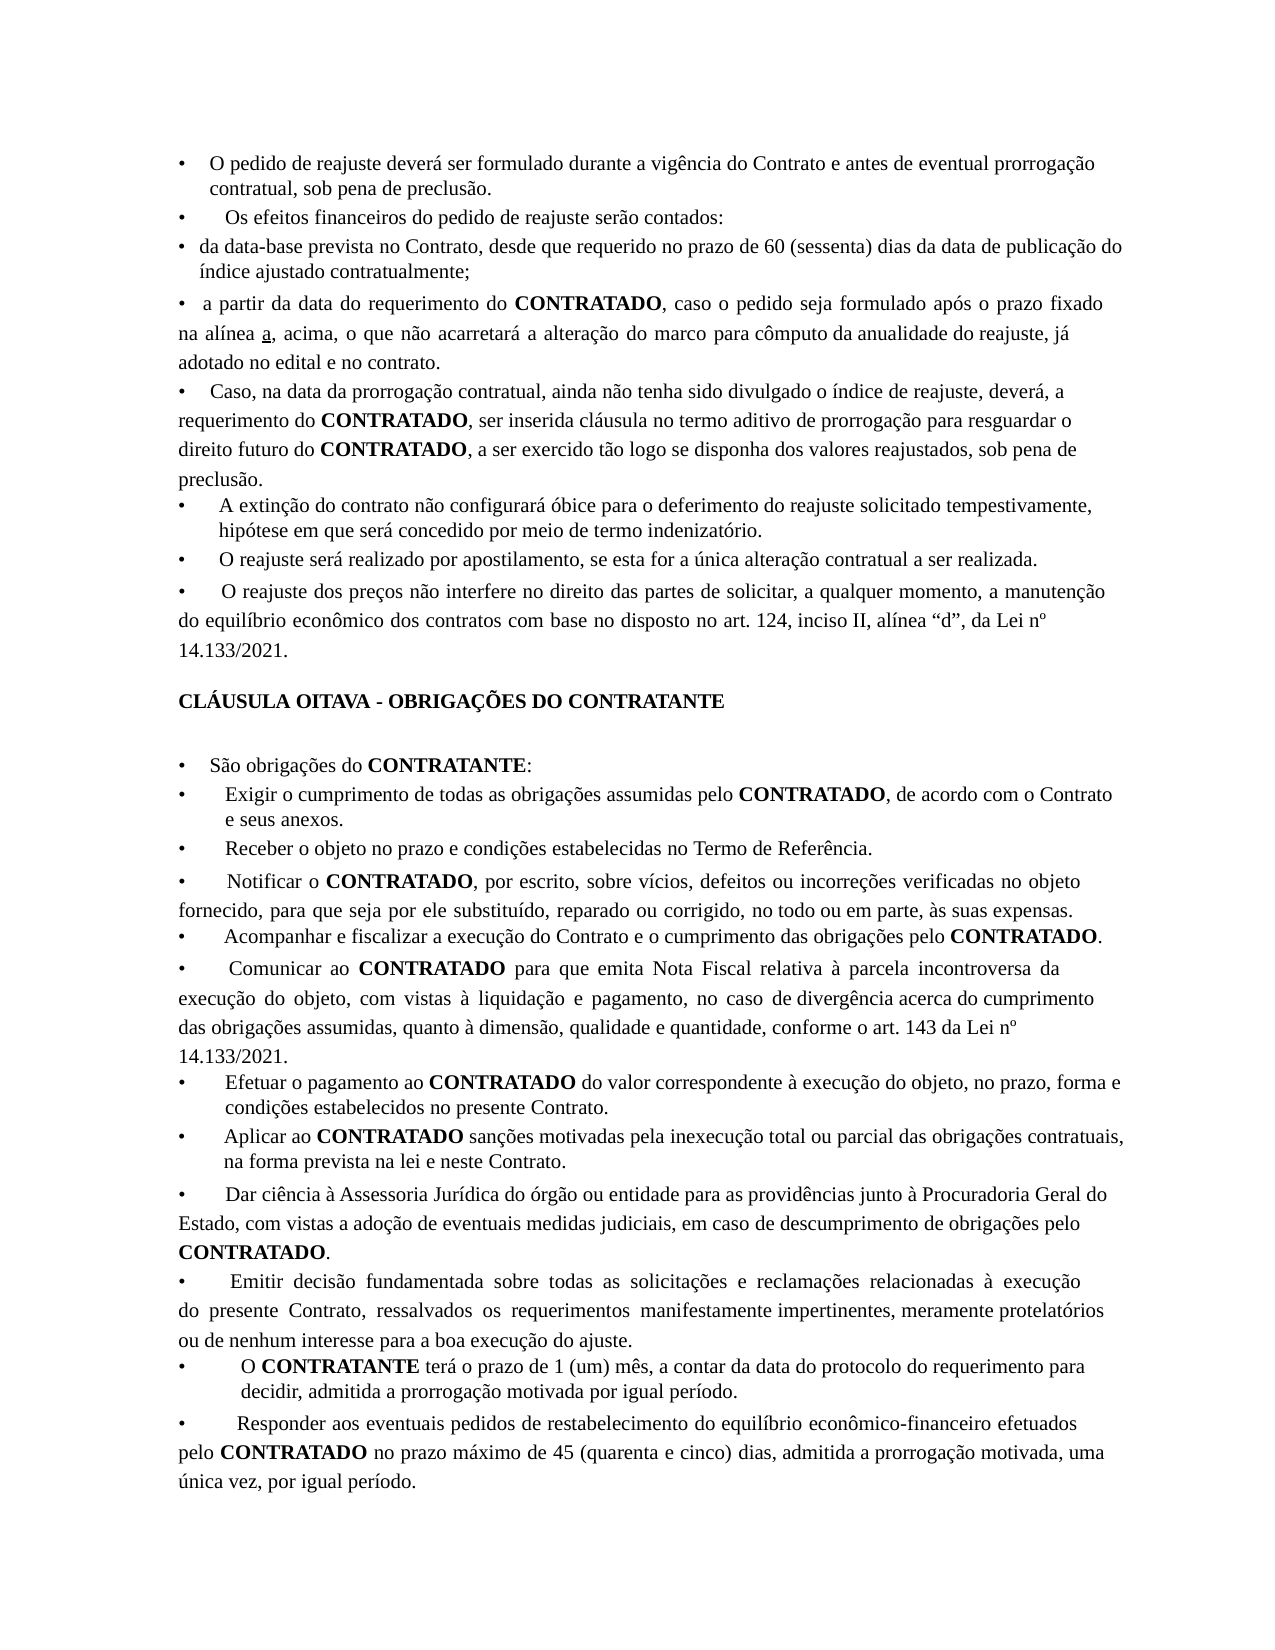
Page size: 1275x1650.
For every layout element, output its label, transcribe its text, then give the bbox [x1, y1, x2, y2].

list Responder aos eventuais pedidos de restabelecimento do equilíbrio econômico-financeiro efetuados pelo CONTRATADO no prazo máximo de 45 (quarenta e cinco) dias, admitida a prorrogação motivada, uma única vez, por igual período. [178, 1407, 1111, 1495]
list Receber o objeto no prazo e condições estabelecidas no Termo de Referência. [178, 836, 1125, 861]
list a partir da data do requerimento do CONTRATADO, caso o pedido seja formulado após o prazo fixado na alínea a, acima, o que não acarretará a alteração do marco para cômputo da anualidade do reajuste, já adotado no edital e no contrato. [178, 287, 1111, 375]
text CLÁUSULA OITAVA - OBRIGAÇÕES DO CONTRATANTE [178, 688, 1125, 713]
list Aplicar ao CONTRATADO sanções motivadas pela inexecução total ou parcial das obrigações contratuais, na forma prevista na lei e neste Contrato. [178, 1123, 1125, 1173]
list Emitir decisão fundamentada sobre todas as solicitações e reclamações relacionadas à execução do presente Contrato, ressalvados os requerimentos manifestamente impertinentes, meramente protelatórios ou de nenhum interesse para a boa execução do ajuste. [178, 1265, 1111, 1353]
list O reajuste será realizado por apostilamento, se esta for a única alteração contratual a ser realizada. [178, 546, 1125, 571]
list A extinção do contrato não configurará óbice para o deferimento do reajuste solicitado tempestivamente, hipótese em que será concedido por meio de termo indenizatório. [178, 492, 1125, 542]
list O CONTRATANTE terá o prazo de 1 (um) mês, a contar da data do protocolo do requerimento para decidir, admitida a prorrogação motivada por igual período. [178, 1353, 1125, 1403]
list O reajuste dos preços não interfere no direito das partes de solicitar, a qualquer momento, a manutenção do equilíbrio econômico dos contratos com base no disposto no art. 124, inciso II, alínea “d”, da Lei nº 14.133/2021. [178, 575, 1111, 663]
list São obrigações do CONTRATANTE: [178, 752, 1125, 777]
list Dar ciência à Assessoria Jurídica do órgão ou entidade para as providências junto à Procuradoria Geral do Estado, com vistas a adoção de eventuais medidas judiciais, em caso de descumprimento de obrigações pelo CONTRATADO. [178, 1178, 1111, 1265]
list Acompanhar e fiscalizar a execução do Contrato e o cumprimento das obrigações pelo CONTRATADO. [178, 923, 1125, 948]
list O pedido de reajuste deverá ser formulado durante a vigência do Contrato e antes de eventual prorrogação contratual, sob pena de preclusão. [178, 150, 1125, 200]
list Efetuar o pagamento ao CONTRATADO do valor correspondente à execução do objeto, no prazo, forma e condições estabelecidos no presente Contrato. [178, 1069, 1125, 1119]
list da data-base prevista no Contrato, desde que requerido no prazo de 60 (sessenta) dias da data de publicação do índice ajustado contratualmente; [178, 233, 1125, 283]
list Notificar o CONTRATADO, por escrito, sobre vícios, defeitos ou incorreções verificadas no objeto fornecido, para que seja por ele substituído, reparado ou corrigido, no todo ou em parte, às suas expensas. [178, 865, 1111, 923]
list Caso, na data da prorrogação contratual, ainda não tenha sido divulgado o índice de reajuste, deverá, a requerimento do CONTRATADO, ser inserida cláusula no termo aditivo de prorrogação para resguardar o direito futuro do CONTRATADO, a ser exercido tão logo se disponha dos valores reajustados, sob pena de preclusão. [178, 375, 1111, 492]
list Exigir o cumprimento de todas as obrigações assumidas pelo CONTRATADO, de acordo com o Contrato e seus anexos. [178, 781, 1125, 831]
list Os efeitos financeiros do pedido de reajuste serão contados: [178, 204, 1125, 229]
list Comunicar ao CONTRATADO para que emita Nota Fiscal relativa à parcela incontroversa da execução do objeto, com vistas à liquidação e pagamento, no caso de divergência acerca do cumprimento das obrigações assumidas, quanto à dimensão, qualidade e quantidade, conforme o art. 143 da Lei nº 14.133/2021. [178, 952, 1111, 1069]
